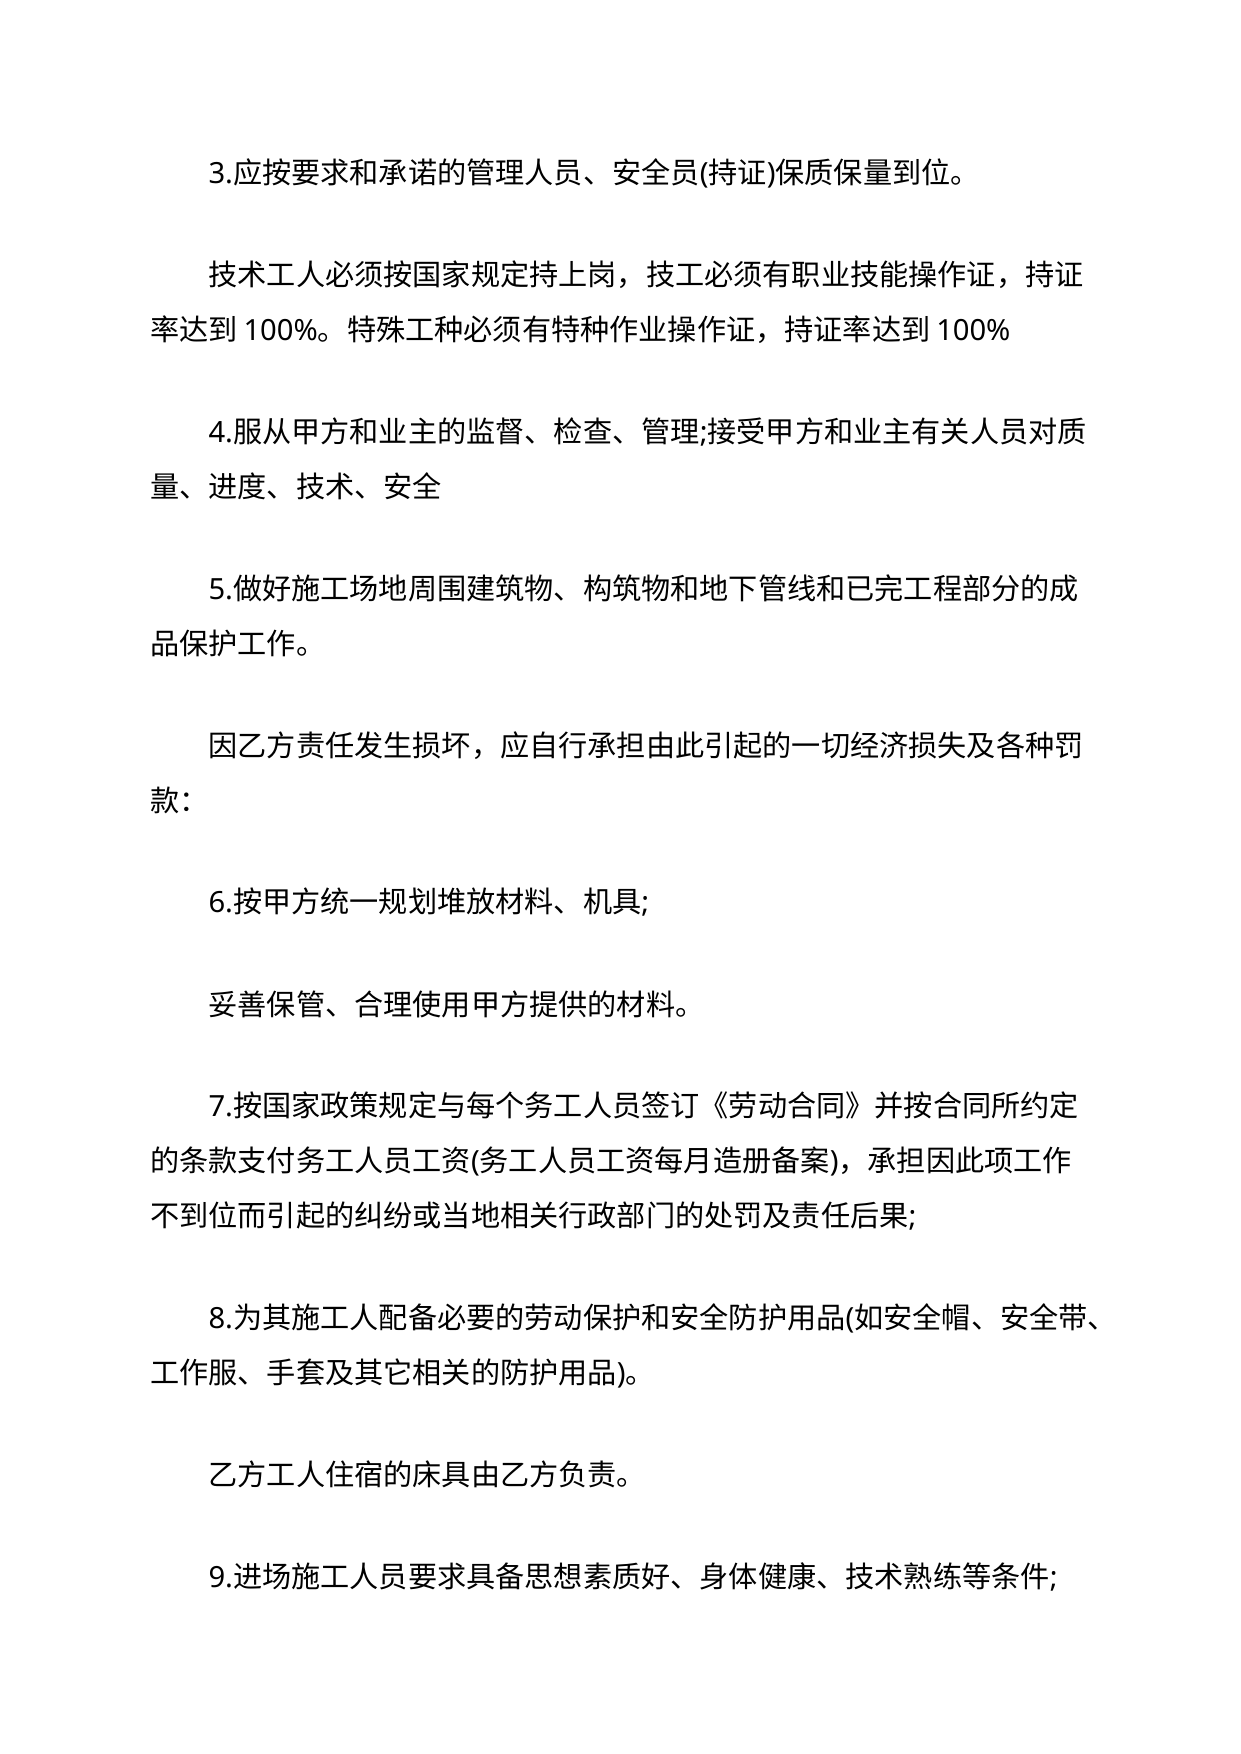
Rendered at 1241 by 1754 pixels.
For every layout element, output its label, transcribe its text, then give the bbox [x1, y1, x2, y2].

text 技术工人必须按国家规定持上岗，技工必须有职业技能操作证，持证率达到100%。特殊工种必须有特种作业操作证，持证率达到100% [150, 252, 1090, 349]
text 3.应按要求和承诺的管理人员、安全员(持证)保质保量到位。 [150, 150, 1090, 192]
text 9.进场施工人员要求具备思想素质好、身体健康、技术熟练等条件; [150, 1553, 1090, 1596]
text 7.按国家政策规定与每个务工人员签订《劳动合同》并按合同所约定的条款支付务工人员工资(务工人员工资每月造册备案)，承担因此项工作不到位而引起的纠纷或当地相关行政部门的处罚及责任后果; [150, 1083, 1090, 1235]
text 6.按甲方统一规划堆放材料、机具; [150, 879, 1090, 921]
text 乙方工人住宿的床具由乙方负责。 [150, 1452, 1090, 1494]
text 因乙方责任发生损坏，应自行承担由此引起的一切经济损失及各种罚款： [150, 722, 1090, 819]
text 4.服从甲方和业主的监督、检查、管理;接受甲方和业主有关人员对质量、进度、技术、安全 [150, 409, 1090, 506]
text 8.为其施工人配备必要的劳动保护和安全防护用品(如安全帽、安全带、工作服、手套及其它相关的防护用品)。 [150, 1295, 1090, 1392]
text 5.做好施工场地周围建筑物、构筑物和地下管线和已完工程部分的成品保护工作。 [150, 566, 1090, 663]
text 妥善保管、合理使用甲方提供的材料。 [150, 981, 1090, 1023]
